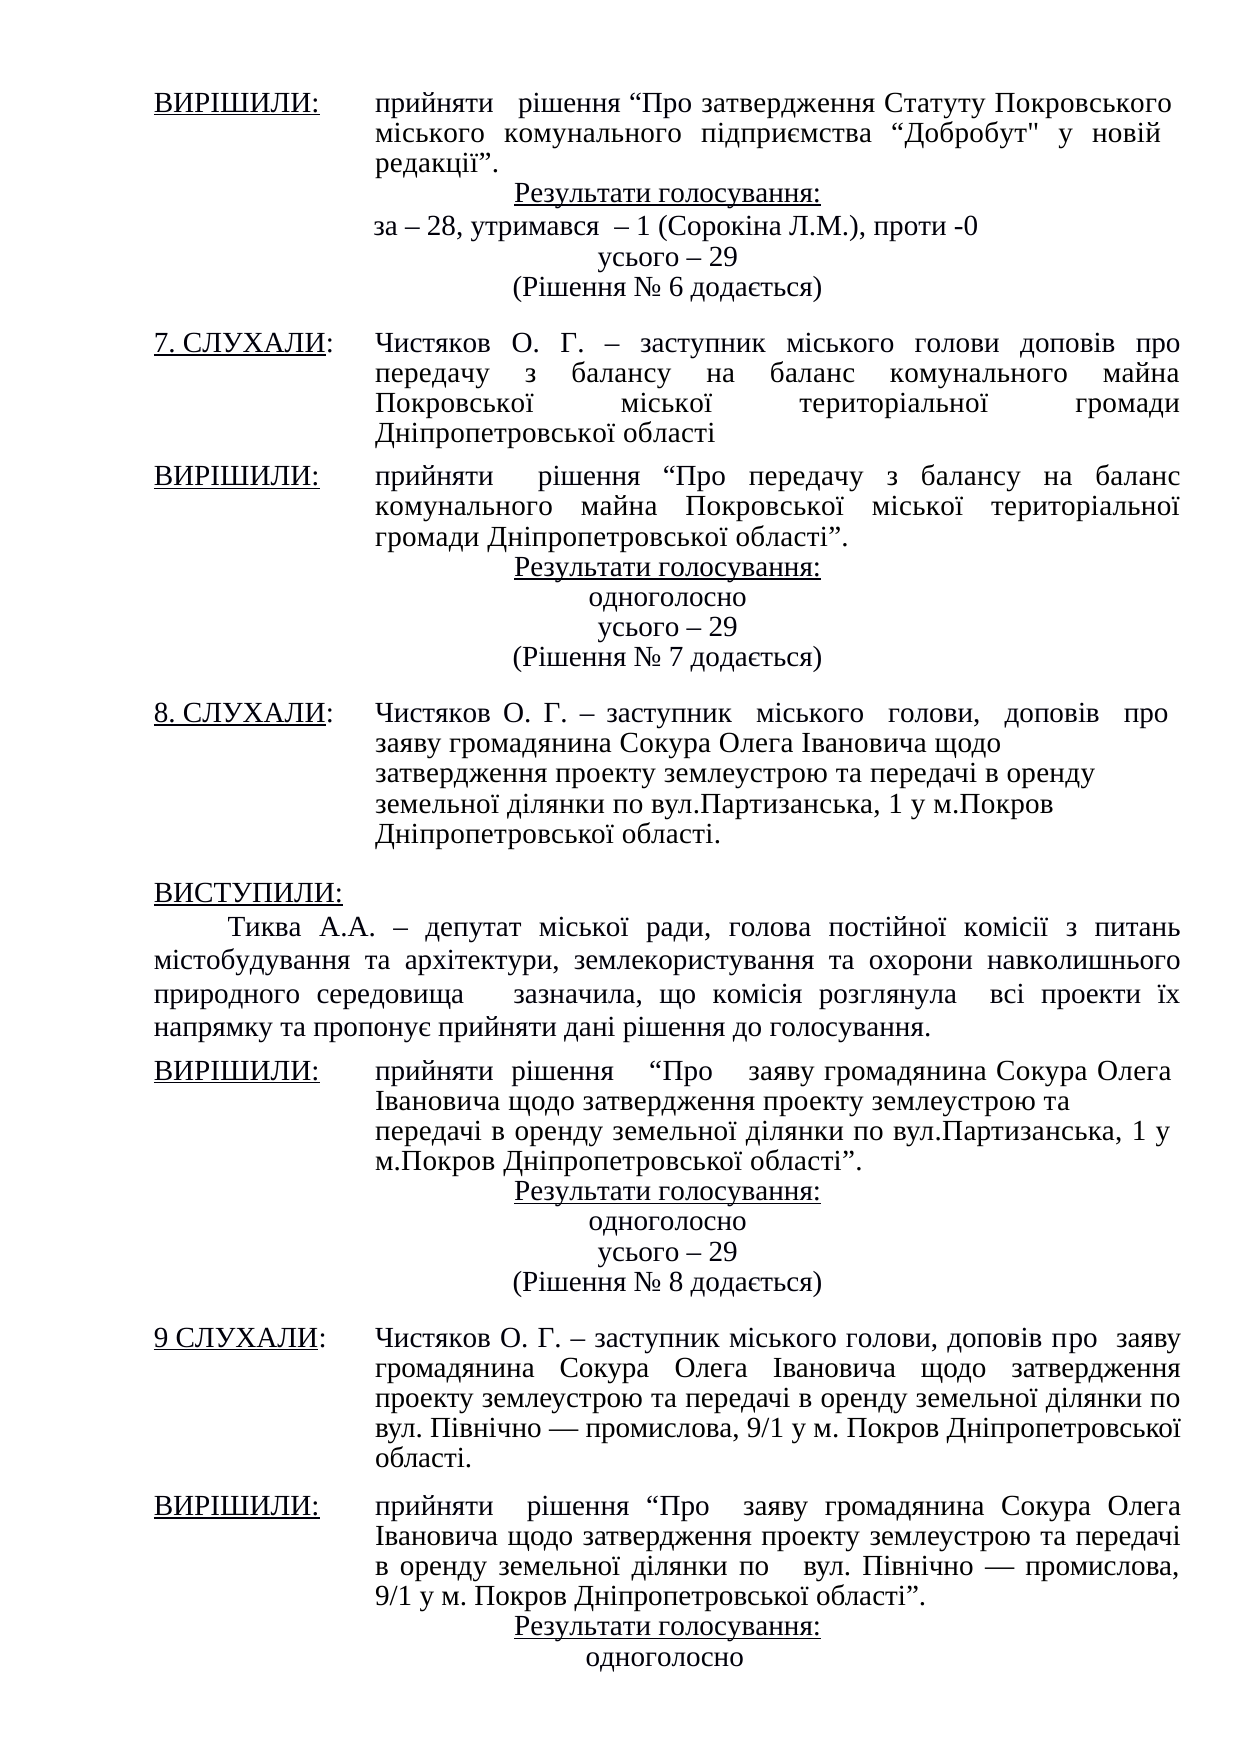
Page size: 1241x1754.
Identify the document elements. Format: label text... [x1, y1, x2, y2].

text ВИРІШИЛИ: прийняти рішення “Про заяву громадянина Сокура Олега Івановича щодо затвердження проекту землеустрою та передачі в оренду земельної ділянки по вул.Партизанська, 1 у м.Покров Дніпропетровської області”. [153, 1056, 1181, 1177]
text (Рішення № 6 додається) [153, 272, 1181, 302]
text одноголосно [153, 1207, 1181, 1237]
text одноголосно [153, 1642, 1176, 1672]
text одноголосно [153, 582, 1181, 612]
text Тиква А.А. – депутат міської ради, голова постійної комісії з питань містобудування та архітектури, землекористування та охорони навколишнього природного середовища зазначила, що комісія розглянула всі проекти їх напрямку та пропонує прийняти дані рішення до голосування. [153, 909, 1181, 1043]
text Результати голосування: [153, 1177, 1181, 1207]
text 8. СЛУХАЛИ: Чистяков О. Г. – заступник міського голови, доповів про заяву громадянина Сокура Олега Івановича щодо затвердження проекту землеустрою та передачі в оренду земельної ділянки по вул.Партизанська, 1 у м.Покров Дніпропетровської області. [153, 698, 1181, 849]
text усього – 29 [153, 1237, 1181, 1267]
text ВИСТУПИЛИ: [153, 875, 1180, 909]
text Результати голосування: [153, 552, 1181, 582]
text за – 28, утримався – 1 (Сорокіна Л.М.), проти -0 [153, 208, 1176, 242]
text Результати голосування: [153, 1612, 1181, 1642]
text 9 СЛУХАЛИ: Чистяков О. Г. – заступник міського голови, доповів про заяву громадянина Сокура Олега Івановича щодо затвердження проекту землеустрою та передачі в оренду земельної ділянки по вул. Північно — промислова, 9/1 у м. Покров Дніпропетровської області. [153, 1323, 1181, 1474]
text ВИРІШИЛИ: прийняти рішення “Про заяву громадянина Сокура Олега Івановича щодо затвердження проекту землеустрою та передачі в оренду земельної ділянки по вул. Північно — промислова, 9/1 у м. Покров Дніпропетровської області”. [153, 1491, 1181, 1612]
text 7. СЛУХАЛИ: Чистяков О. Г. – заступник міського голови доповів про передачу з балансу на баланс комунального майна Покровської міської територіальної громади Дніпропетровської області [153, 328, 1181, 449]
text Результати голосування: [153, 178, 1181, 208]
text (Рішення № 7 додається) [153, 643, 1181, 673]
text (Рішення № 8 додається) [153, 1267, 1181, 1297]
text усього – 29 [153, 612, 1181, 643]
text усього – 29 [153, 242, 1181, 272]
text ВИРІШИЛИ: прийняти рішення “Про передачу з балансу на баланс комунального майна Покровської міської територіальної громади Дніпропетровської області”. [153, 462, 1181, 552]
text ВИРІШИЛИ: прийняти рішення “Про затвердження Статуту Покровського міського комунального підприємства “Добробут" у новій редакції”. [153, 88, 1181, 178]
